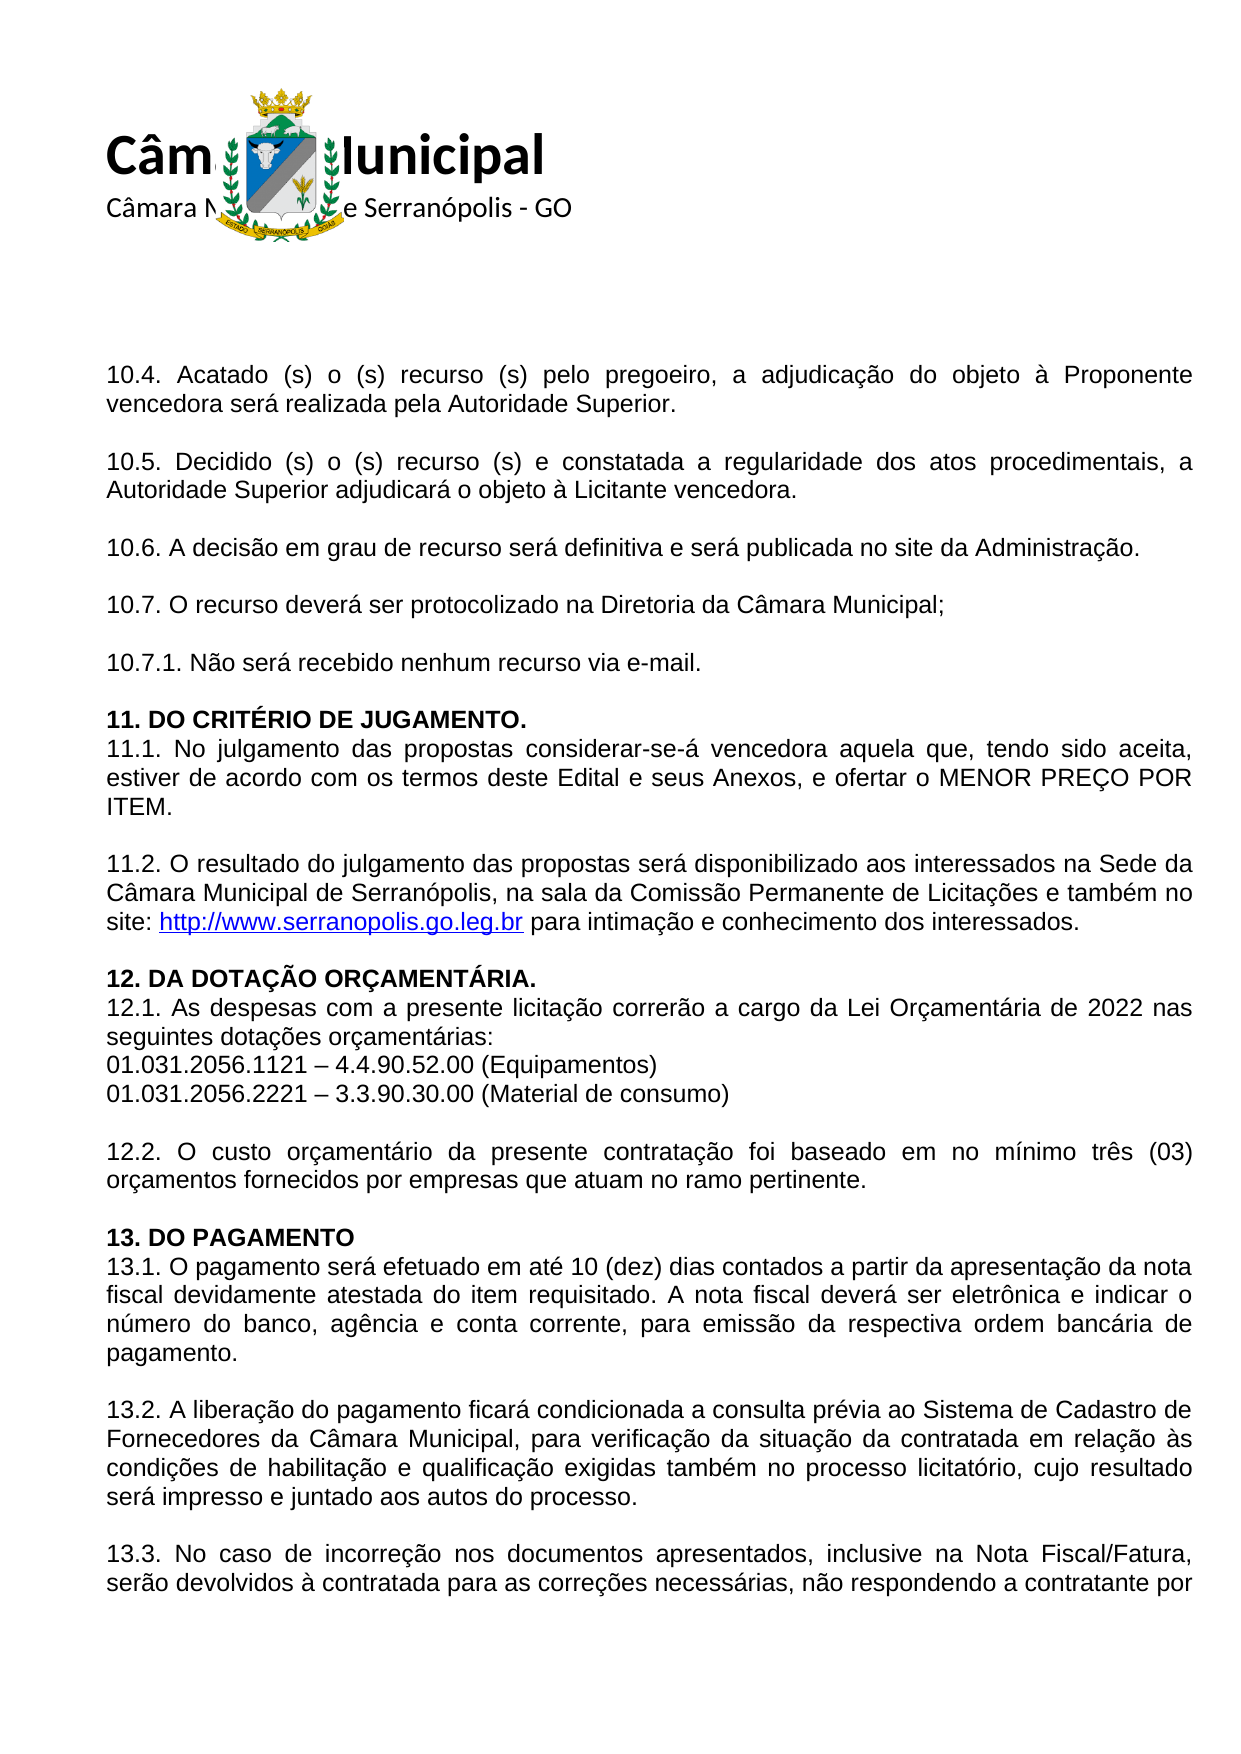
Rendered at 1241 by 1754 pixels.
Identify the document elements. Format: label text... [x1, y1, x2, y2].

list 13. DO PAGAMENTO [106, 1223, 1194, 1252]
list 10.5. Decidido (s) o (s) recurso (s) e constatada a regularidade dos atos procedimentais, a Autoridade Superior adjudicará o objeto à Licitante vencedora. [106, 447, 1194, 504]
list 12.2. O custo orçamentário da presente contratação foi baseado em no mínimo três (03) orçamentos fornecidos por empresas que atuam no ramo pertinente. [106, 1137, 1194, 1194]
list 12.1. As despesas com a presente licitação correrão a cargo da Lei Orçamentária de 2022 nas seguintes dotações orçamentárias: [106, 993, 1194, 1050]
list 01.031.2056.2221 – 3.3.90.30.00 (Material de consumo) [106, 1079, 1194, 1108]
list 12. DA DOTAÇÃO ORÇAMENTÁRIA. [106, 964, 1194, 993]
list 11. DO CRITÉRIO DE JUGAMENTO. [106, 705, 1194, 734]
list 10.7. O recurso deverá ser protocolizado na Diretoria da Câmara Municipal; [106, 590, 1194, 619]
picture [215, 88, 344, 242]
list 01.031.2056.1121 – 4.4.90.52.00 (Equipamentos) [106, 1050, 1194, 1079]
list 11.1. No julgamento das propostas considerar-se-á vencedora aquela que, tendo sido aceita, estiver de acordo com os termos deste Edital e seus Anexos, e ofertar o MENOR PREÇO POR ITEM. [106, 734, 1194, 820]
list 10.4. Acatado (s) o (s) recurso (s) pelo pregoeiro, a adjudicação do objeto à Proponente vencedora será realizada pela Autoridade Superior. [106, 360, 1194, 418]
list 11.2. O resultado do julgamento das propostas será disponibilizado aos interessados na Sede da Câmara Municipal de Serranópolis, na sala da Comissão Permanente de Licitações e também no site: http://www.serranopolis.go.leg.br para intimação e conhecimento dos interessados. [106, 849, 1194, 935]
list 13.2. A liberação do pagamento ficará condicionada a consulta prévia ao Sistema de Cadastro de Fornecedores da Câmara Municipal, para verificação da situação da contratada em relação às condições de habilitação e qualificação exigidas também no processo licitatório, cujo resultado será impresso e juntado aos autos do processo. [106, 1395, 1194, 1510]
list 10.7.1. Não será recebido nenhum recurso via e-mail. [106, 648, 1194, 677]
list 13.1. O pagamento será efetuado em até 10 (dez) dias contados a partir da apresentação da nota fiscal devidamente atestada do item requisitado. A nota fiscal deverá ser eletrônica e indicar o número do banco, agência e conta corrente, para emissão da respectiva ordem bancária de pagamento. [106, 1252, 1194, 1367]
list 10.6. A decisão em grau de recurso será definitiva e será publicada no site da Administração. [106, 533, 1194, 562]
